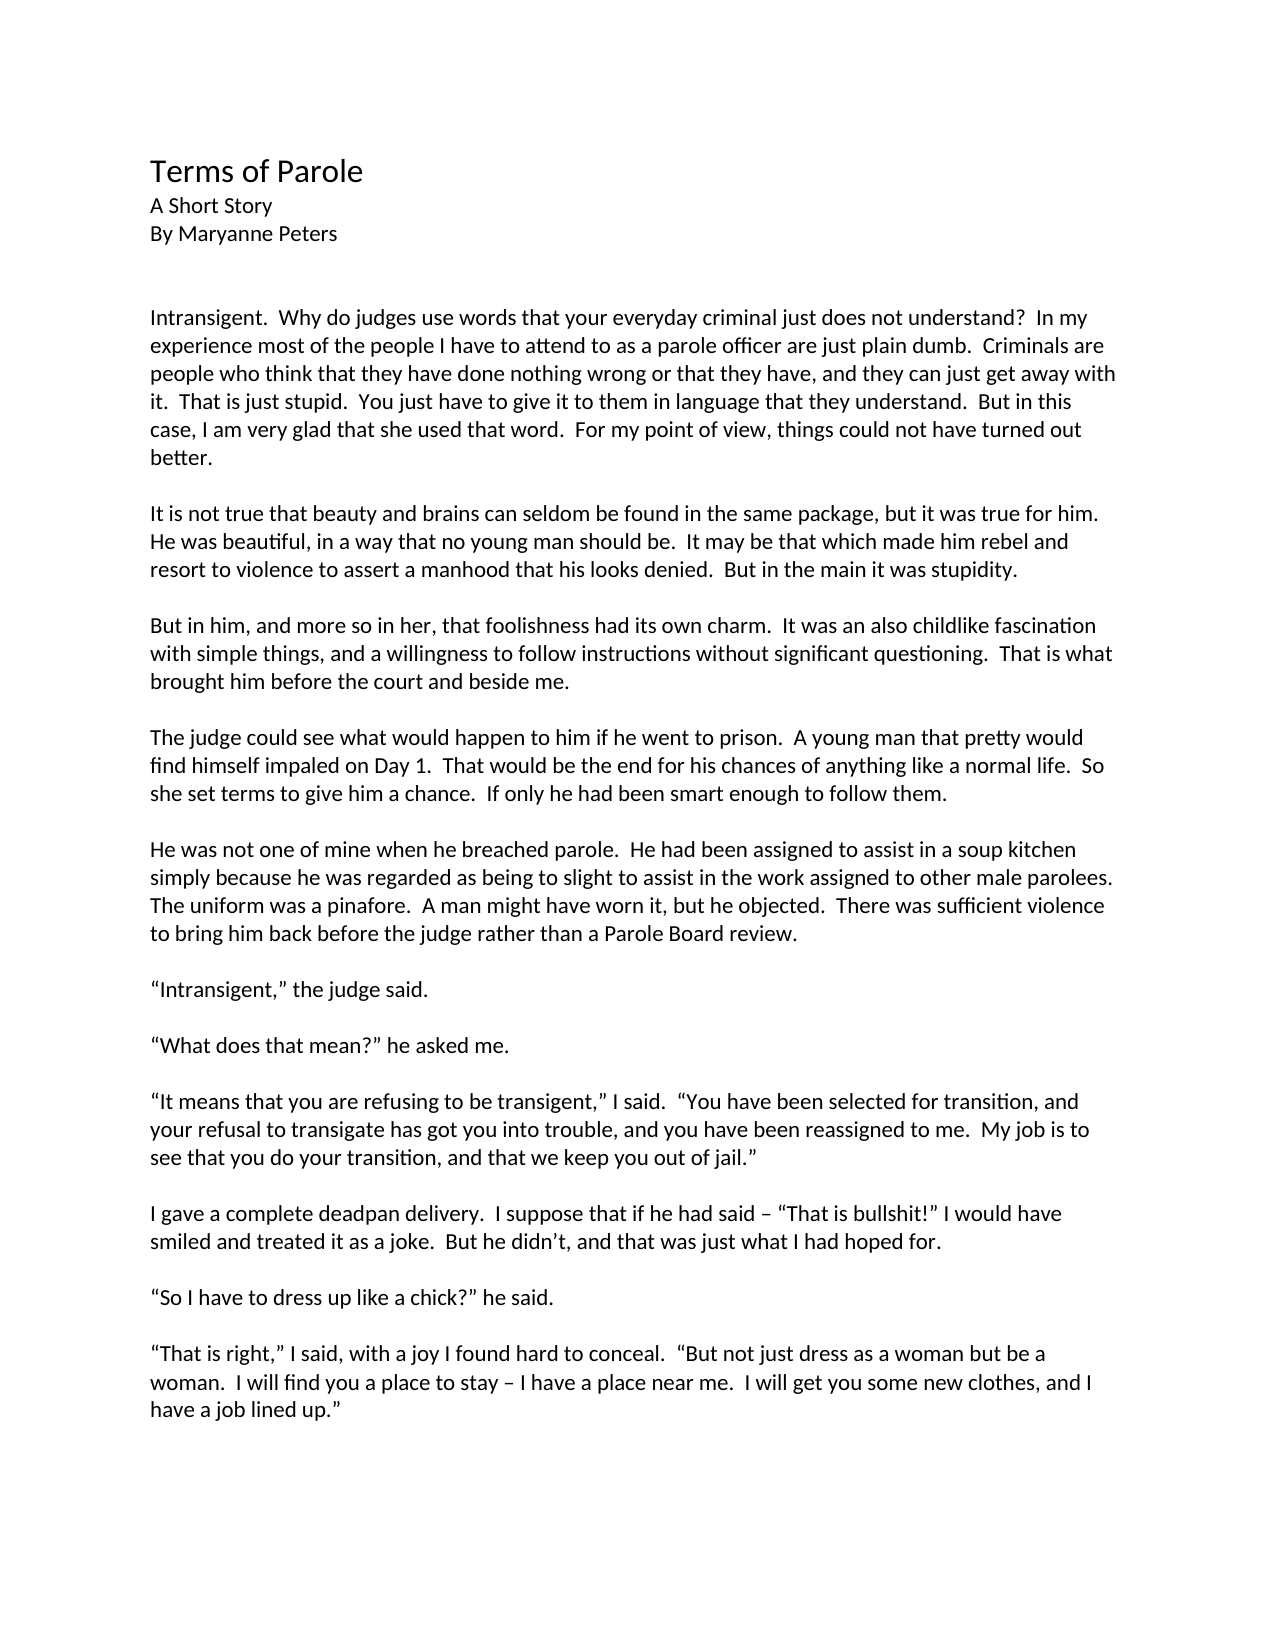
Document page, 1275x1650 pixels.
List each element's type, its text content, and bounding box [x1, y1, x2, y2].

text “That is right,” I said, with a joy I found hard to conceal. “But not just dress as a woman but be a woman. I will find you a place to stay – I have a place near me. I will get you some new clothes, and I have a job lined up.” [150, 1339, 1125, 1424]
text “It means that you are refusing to be transigent,” I said. “You have been selected for transition, and your refusal to transigate has got you into trouble, and you have been reassigned to me. My job is to see that you do your transition, and that we keep you out of jail.” [150, 1087, 1125, 1171]
text The judge could see what would happen to him if he went to prison. A young man that pretty would find himself impaled on Day 1. That would be the end for his chances of anything like a normal life. So she set terms to give him a chance. If only he had been smart enough to follow them. [150, 723, 1125, 807]
text It is not true that beauty and brains can seldom be found in the same package, but it was true for him. He was beautiful, in a way that no young man should be. It may be that which made him rebel and resort to violence to assert a manhood that his looks denied. But in the main it was stupidity. [150, 499, 1125, 583]
text Intransigent. Why do judges use words that your everyday criminal just does not understand? In my experience most of the people I have to attend to as a parole officer are just plain dumb. Criminals are people who think that they have done nothing wrong or that they have, and they can just get away with it. That is just stupid. You just have to give it to them in language that they understand. But in this case, I am very glad that she used that word. For my point of view, things could not have turned out better. [150, 303, 1125, 471]
text “Intransigent,” the judge said. [150, 975, 1125, 1003]
text By Maryanne Peters [150, 219, 1125, 247]
text He was not one of mine when he breached parole. He had been assigned to assist in a soup kitchen simply because he was regarded as being to slight to assist in the work assigned to other male parolees. The uniform was a pinafore. A man might have worn it, but he objected. There was sufficient violence to bring him back before the judge rather than a Parole Board review. [150, 835, 1125, 947]
text “So I have to dress up like a chick?” he said. [150, 1283, 1125, 1312]
text I gave a complete deadpan delivery. I suppose that if he had said – “That is bullshit!” I would have smiled and treated it as a joke. But he didn’t, and that was just what I had hoped for. [150, 1199, 1125, 1256]
text Terms of Parole [150, 150, 1125, 191]
text “What does that mean?” he asked me. [150, 1031, 1125, 1059]
text A Short Story [150, 191, 1125, 219]
text But in him, and more so in her, that foolishness had its own charm. It was an also childlike fascination with simple things, and a willingness to follow instructions without significant questioning. That is what brought him before the court and beside me. [150, 611, 1125, 695]
